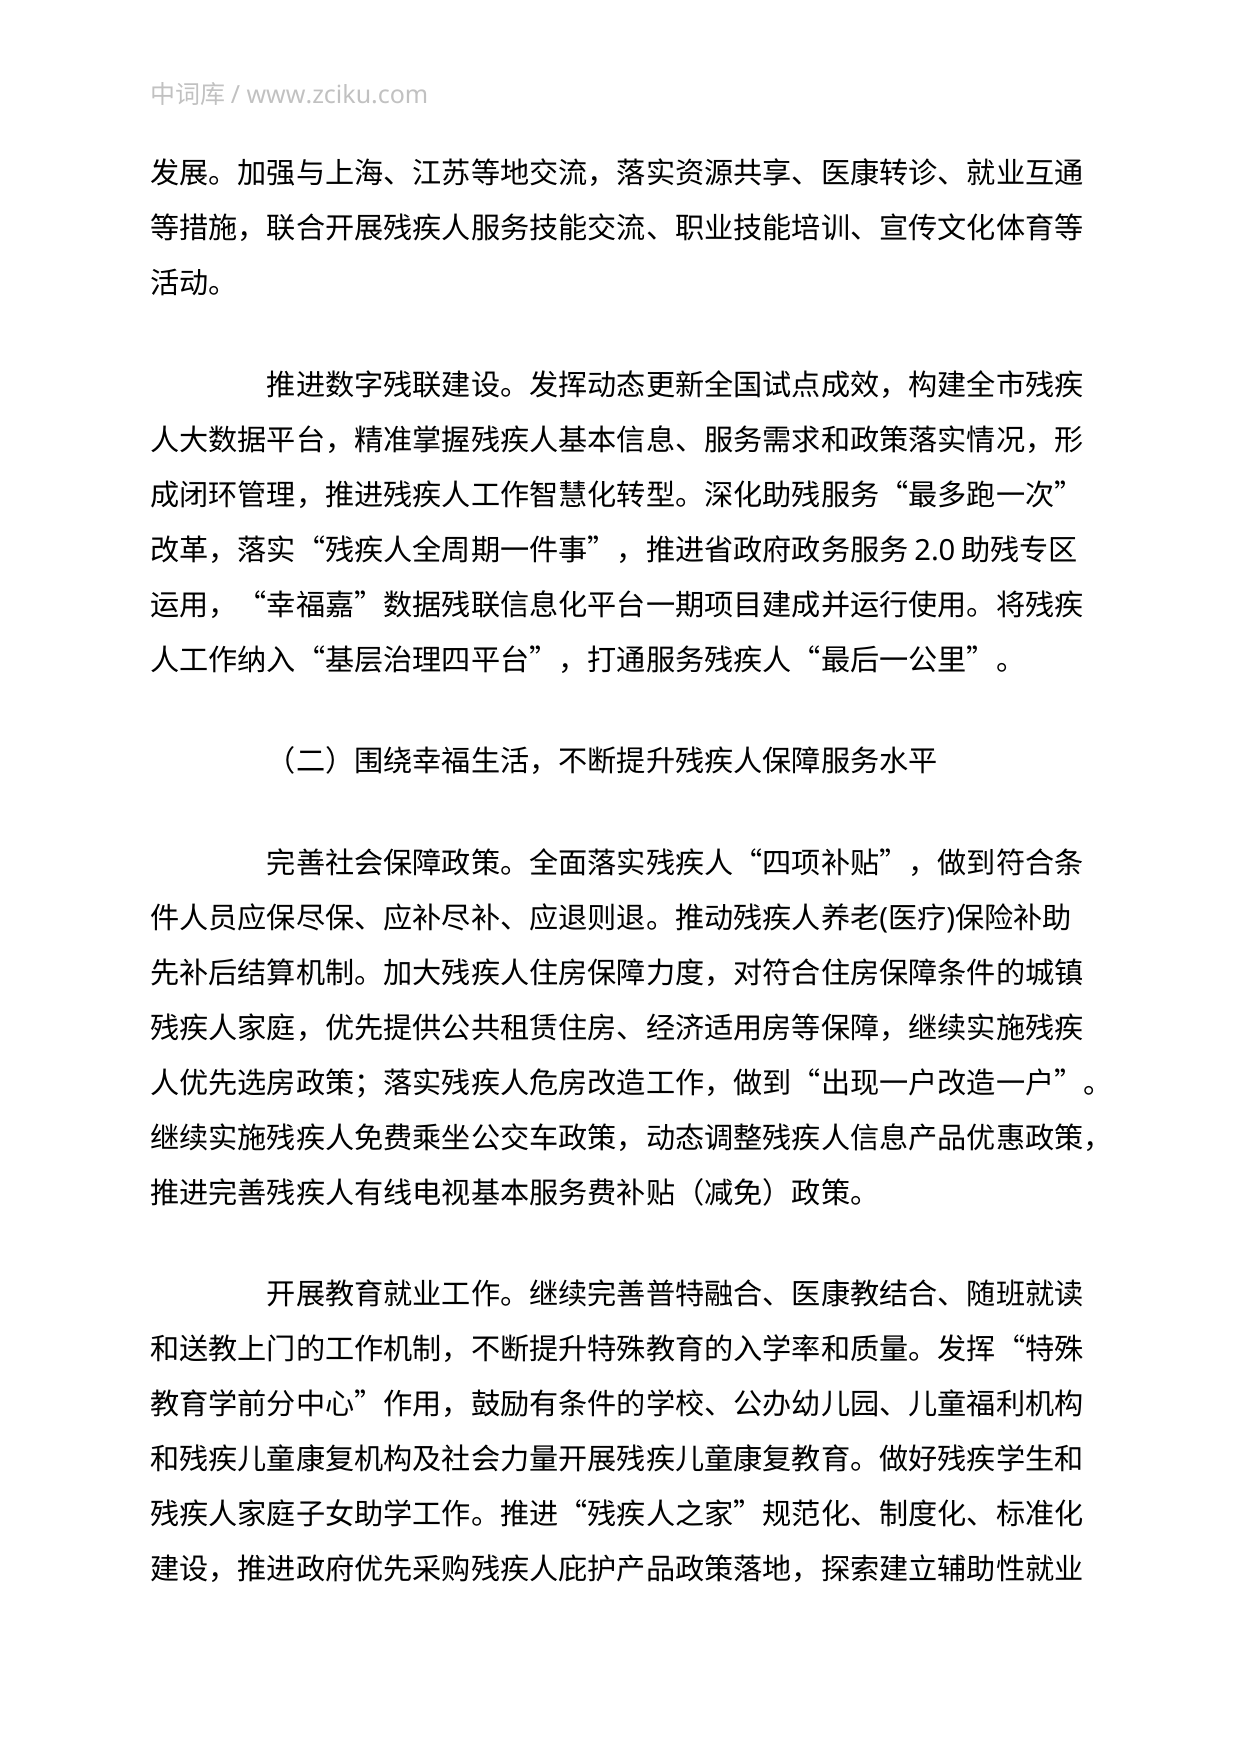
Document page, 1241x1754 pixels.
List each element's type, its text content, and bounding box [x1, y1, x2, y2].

text 推进数字残联建设。发挥动态更新全国试点成效，构建全市残疾人大数据平台，精准掌握残疾人基本信息、服务需求和政策落实情况，形成闭环管理，推进残疾人工作智慧化转型。深化助残服务“最多跑一次”改革，落实“残疾人全周期一件事”，推进省政府政务服务2.0助残专区运用，“幸福嘉”数据残联信息化平台一期项目建成并运行使用。将残疾人工作纳入“基层治理四平台”，打通服务残疾人“最后一公里”。 [150, 362, 1090, 678]
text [150, 1271, 1090, 1588]
text 完善社会保障政策。全面落实残疾人“四项补贴”，做到符合条件人员应保尽保、应补尽补、应退则退。推动残疾人养老(医疗)保险补助先补后结算机制。加大残疾人住房保障力度，对符合住房保障条件的城镇残疾人家庭，优先提供公共租赁住房、经济适用房等保障，继续实施残疾人优先选房政策；落实残疾人危房改造工作，做到“出现一户改造一户”。继续实施残疾人免费乘坐公交车政策，动态调整残疾人信息产品优惠政策，推进完善残疾人有线电视基本服务费补贴（减免）政策。 [150, 840, 1090, 1211]
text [150, 150, 1090, 302]
text （二）围绕幸福生活，不断提升残疾人保障服务水平 [150, 738, 1090, 780]
